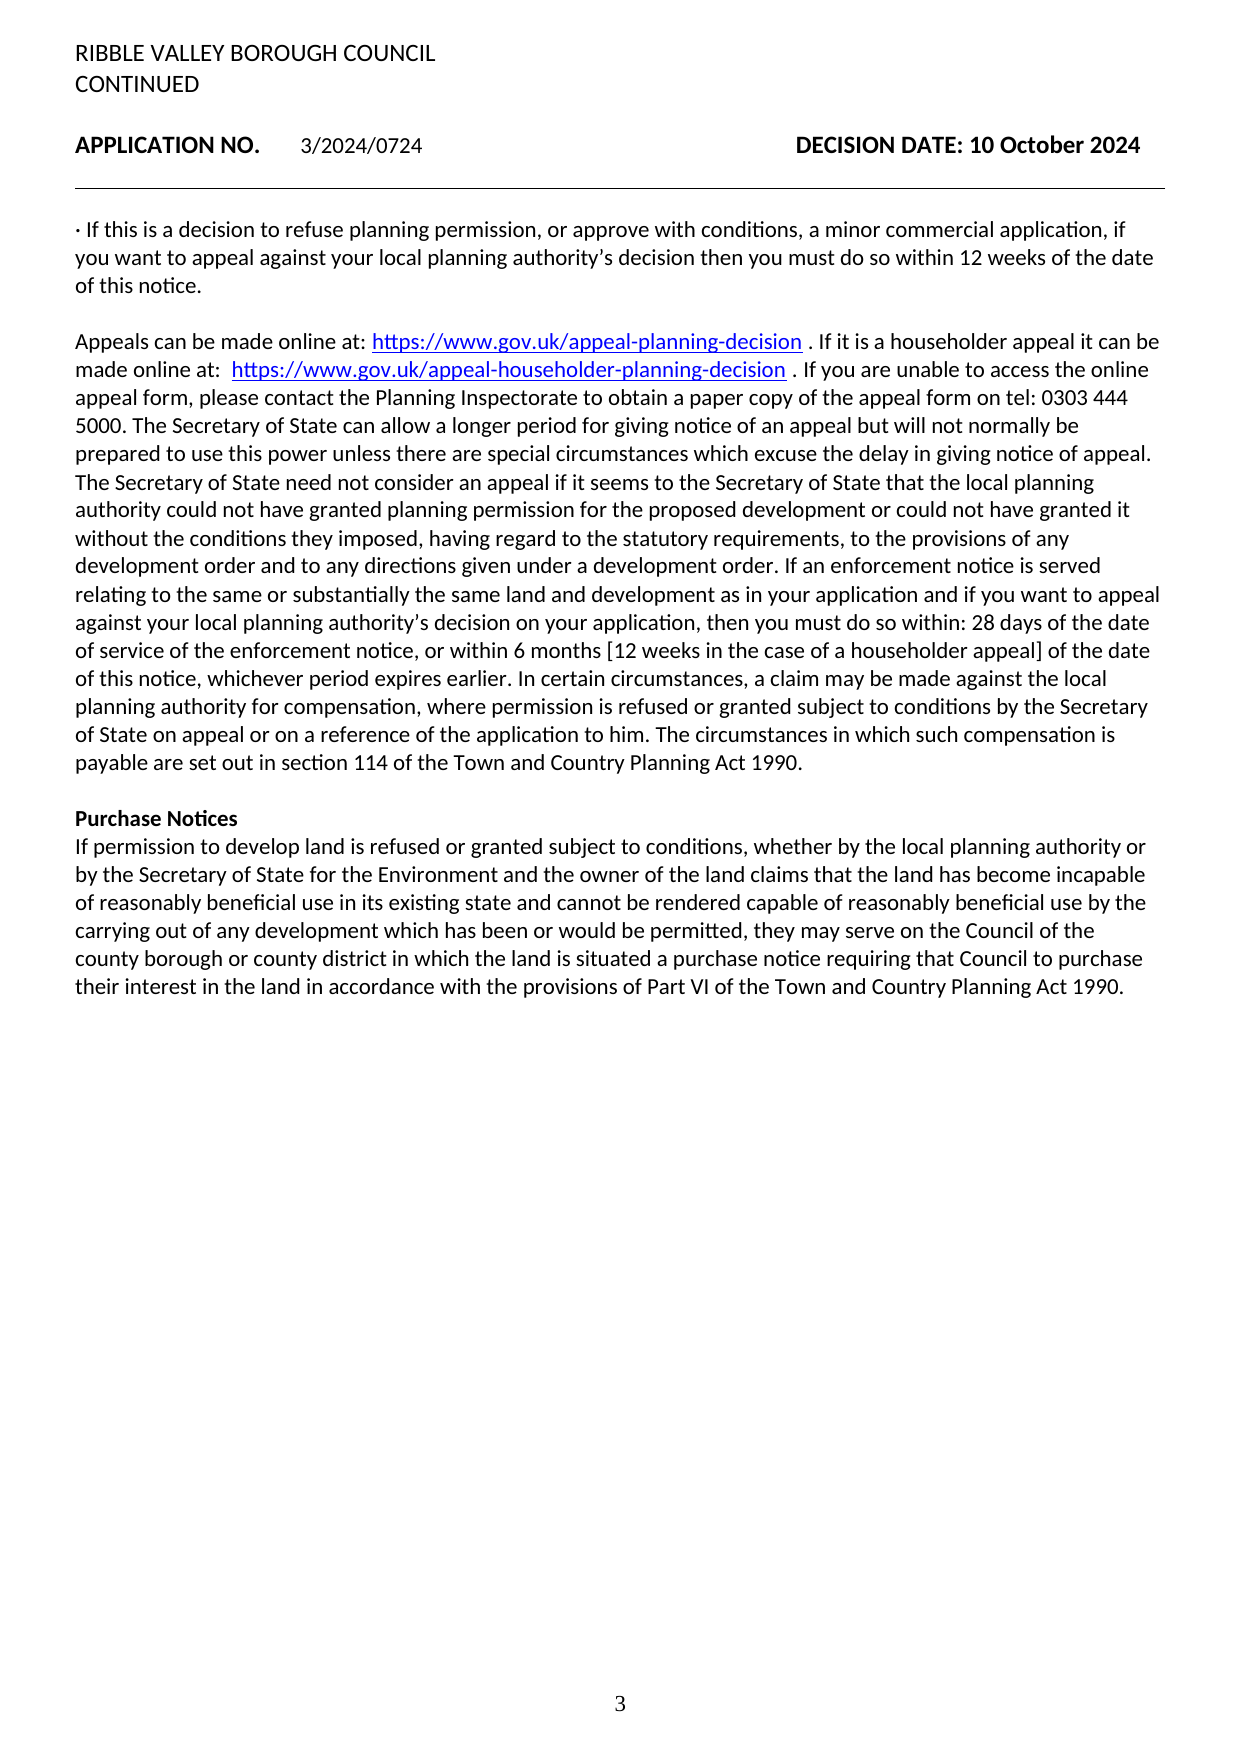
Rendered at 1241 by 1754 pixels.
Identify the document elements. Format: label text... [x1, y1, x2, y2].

text · If this is a decision to refuse planning permission, or approve with conditions, a minor commercial application, if you want to appeal against your local planning authority’s decision then you must do so within 12 weeks of the date of this notice. [75, 215, 1165, 299]
text If permission to develop land is refused or granted subject to conditions, whether by the local planning authority or by the Secretary of State for the Environment and the owner of the land claims that the land has become incapable of reasonably beneficial use in its existing state and cannot be rendered capable of reasonably beneficial use by the carrying out of any development which has been or would be permitted, they may serve on the Council of the county borough or county district in which the land is situated a purchase notice requiring that Council to purchase their interest in the land in accordance with the provisions of Part VI of the Town and Country Planning Act 1990. [75, 832, 1165, 1000]
text Purchase Notices [75, 804, 1165, 832]
text Appeals can be made online at: https://www.gov.uk/appeal-planning-decision . If it is a householder appeal it can be made online at: https://www.gov.uk/appeal-householder-planning-decision . If you are unable to access the online appeal form, please contact the Planning Inspectorate to obtain a paper copy of the appeal form on tel: 0303 444 5000. The Secretary of State can allow a longer period for giving notice of an appeal but will not normally be prepared to use this power unless there are special circumstances which excuse the delay in giving notice of appeal. The Secretary of State need not consider an appeal if it seems to the Secretary of State that the local planning authority could not have granted planning permission for the proposed development or could not have granted it without the conditions they imposed, having regard to the statutory requirements, to the provisions of any development order and to any directions given under a development order. If an enforcement notice is served relating to the same or substantially the same land and development as in your application and if you want to appeal against your local planning authority’s decision on your application, then you must do so within: 28 days of the date of service of the enforcement notice, or within 6 months [12 weeks in the case of a householder appeal] of the date of this notice, whichever period expires earlier. In certain circumstances, a claim may be made against the local planning authority for compensation, where permission is refused or granted subject to conditions by the Secretary of State on appeal or on a reference of the application to him. The circumstances in which such compensation is payable are set out in section 114 of the Town and Country Planning Act 1990. [75, 327, 1165, 776]
